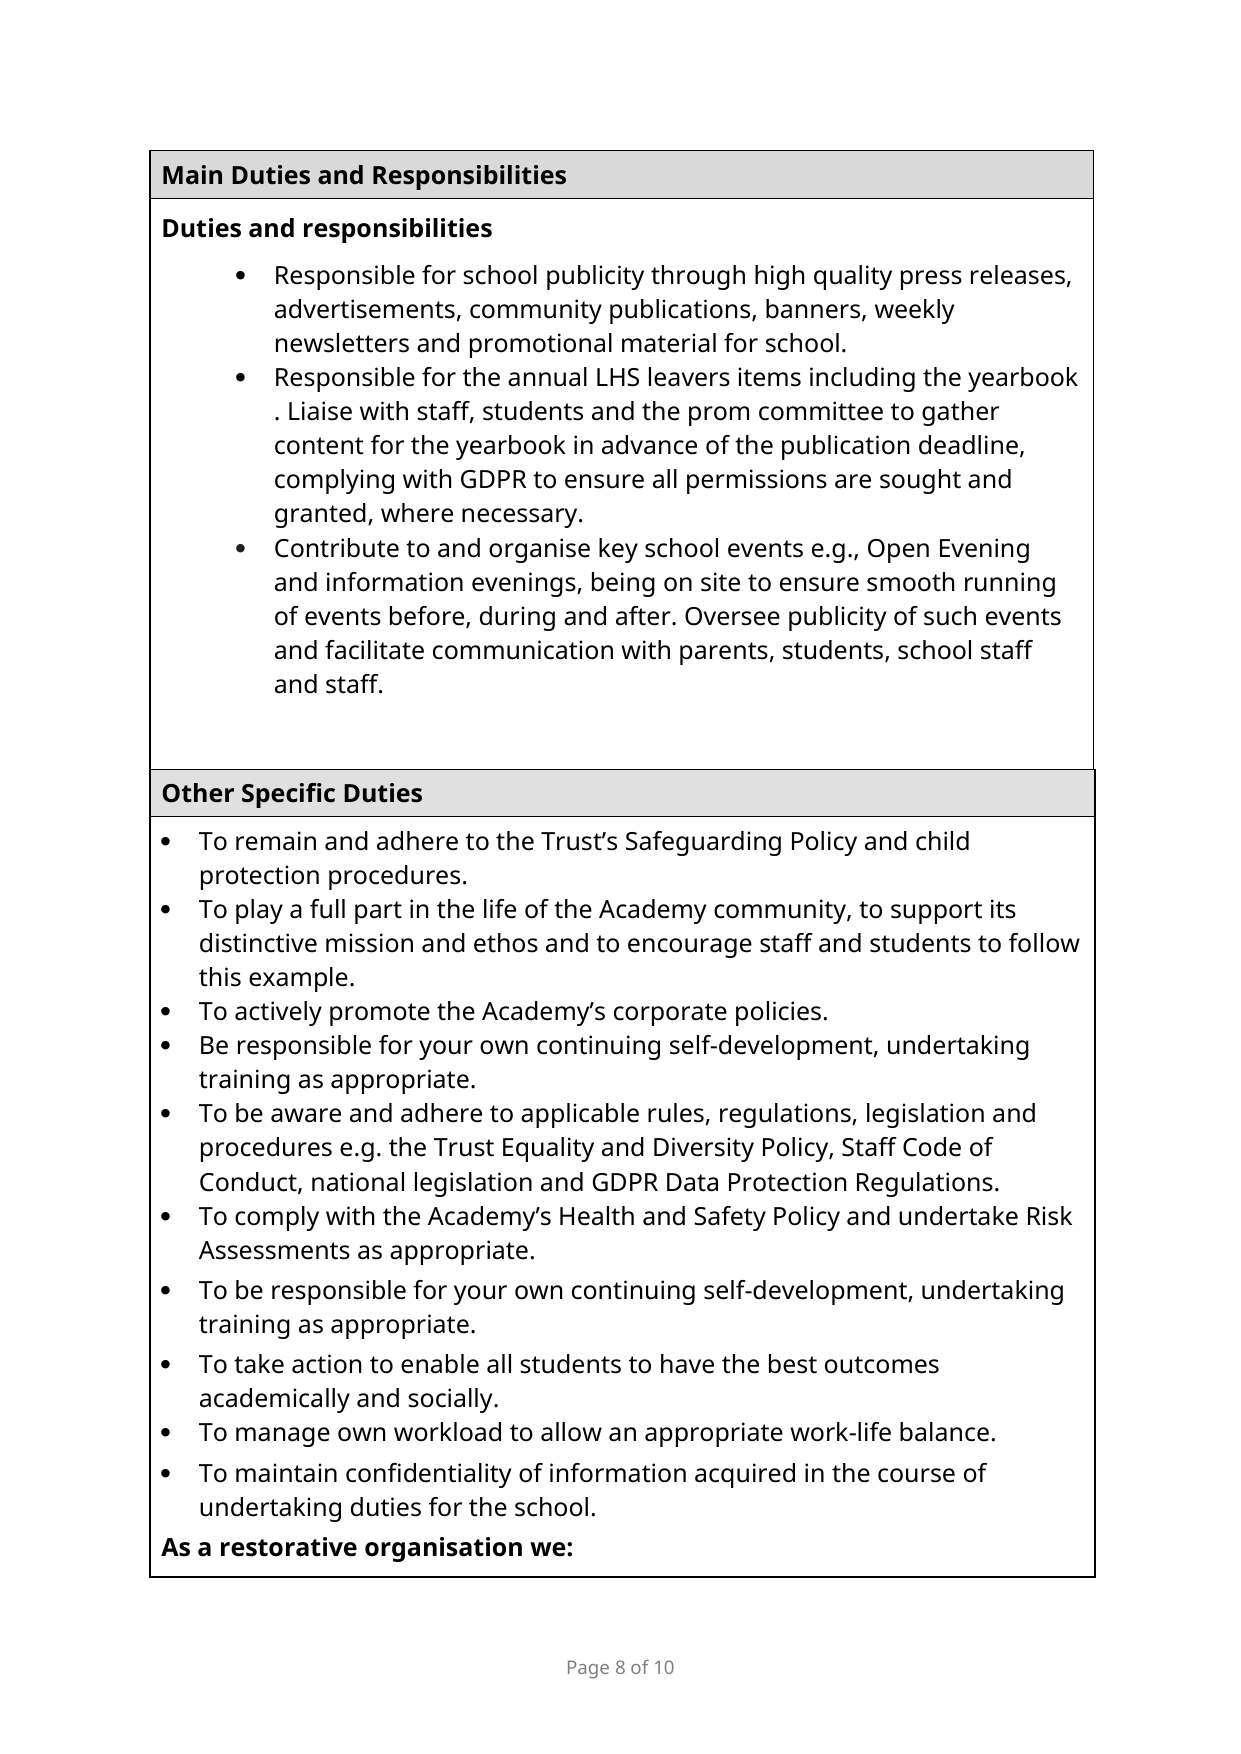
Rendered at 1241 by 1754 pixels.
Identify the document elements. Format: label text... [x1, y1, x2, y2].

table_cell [151, 817, 1094, 1576]
table_cell Other Specific Duties [151, 770, 1094, 816]
table_header Main Duties and Responsibilities [151, 151, 1093, 198]
table_cell Duties and responsibilities Responsible for school publicity through high quality press releases, advertisements, community publications, banners, weekly newsletters and promotional material for school. Responsible for the annual LHS leavers items including the yearbook . Liaise with staff, students and the prom committee to gather content for the yearbook in advance of the publication deadline, complying with GDPR to ensure all permissions are sought and granted, where necessary. Contribute to and organise key school events e.g., Open Evening and information evenings, being on site to ensure smooth running of events before, during and after. Oversee publicity of such events and facilitate communication with parents, students, school staff and staff. [151, 199, 1093, 769]
